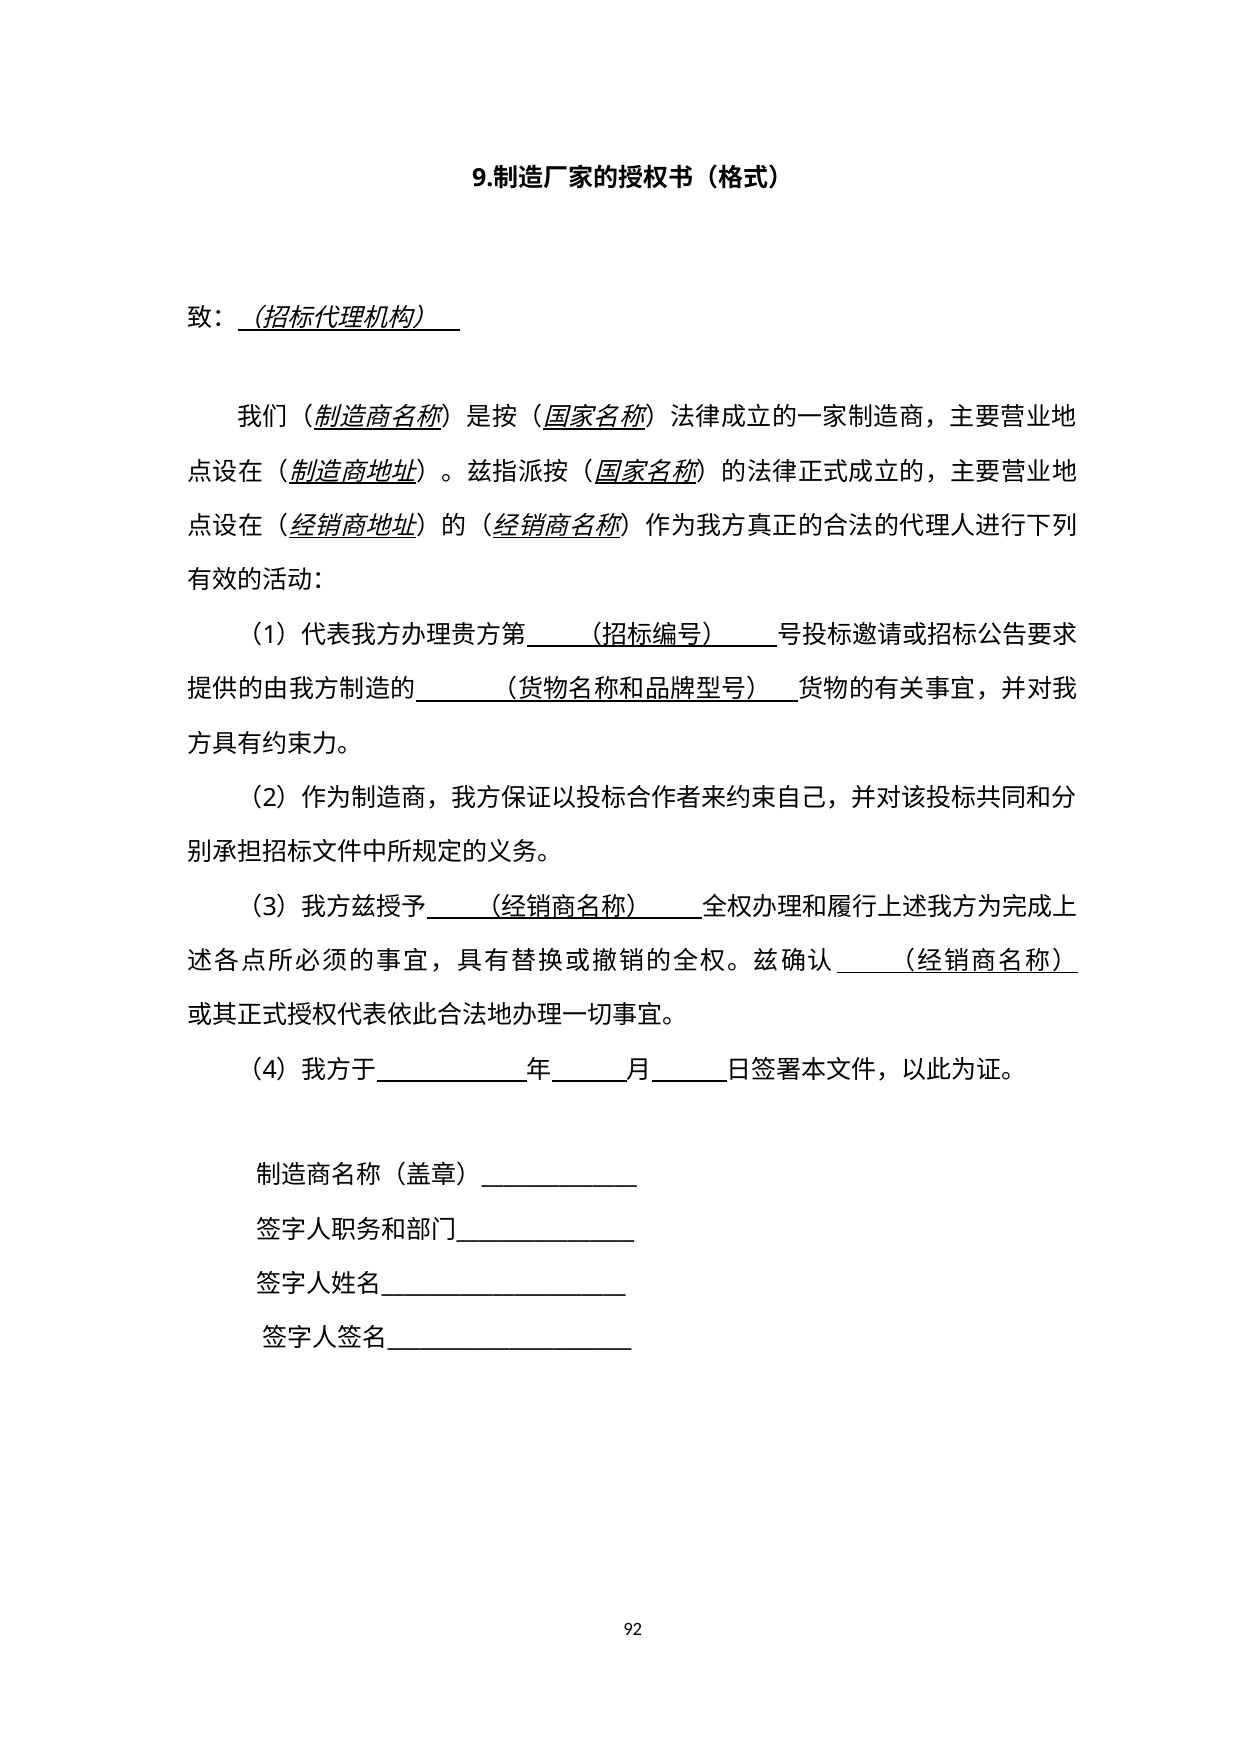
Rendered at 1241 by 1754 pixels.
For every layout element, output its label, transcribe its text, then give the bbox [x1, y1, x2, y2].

text 签字人职务和部门________________ [231, 1209, 1078, 1245]
text 制造商名称（盖章）______________ [231, 1155, 1078, 1191]
text 致：（招标代理机构） [187, 298, 1078, 334]
text 签字人签名______________________ [187, 1318, 1078, 1354]
subtitle 9.制造厂家的授权书（格式） [187, 157, 1078, 193]
text 我们（制造商名称）是按（国家名称）法律成立的一家制造商，主要营业地点设在（制造商地址）。兹指派按（国家名称）的法律正式成立的，主要营业地点设在（经销商地址）的（经销商名称）作为我方真正的合法的代理人进行下列有效的活动： [187, 397, 1078, 596]
text 签字人姓名______________________ [231, 1263, 1078, 1300]
text （3）我方兹授予 （经销商名称） 全权办理和履行上述我方为完成上述各点所必须的事宜，具有替换或撤销的全权。兹确认 （经销商名称） 或其正式授权代表依此合法地办理一切事宜。 [187, 886, 1078, 1031]
text （2）作为制造商，我方保证以投标合作者来约束自己，并对该投标共同和分别承担招标文件中所规定的义务。 [187, 777, 1078, 868]
text （1）代表我方办理贵方第 （招标编号） 号投标邀请或招标公告要求提供的由我方制造的 （货物名称和品牌型号） 货物的有关事宜，并对我方具有约束力。 [187, 614, 1078, 759]
text （4）我方于 年 月 日签署本文件，以此为证。 [187, 1049, 1078, 1086]
